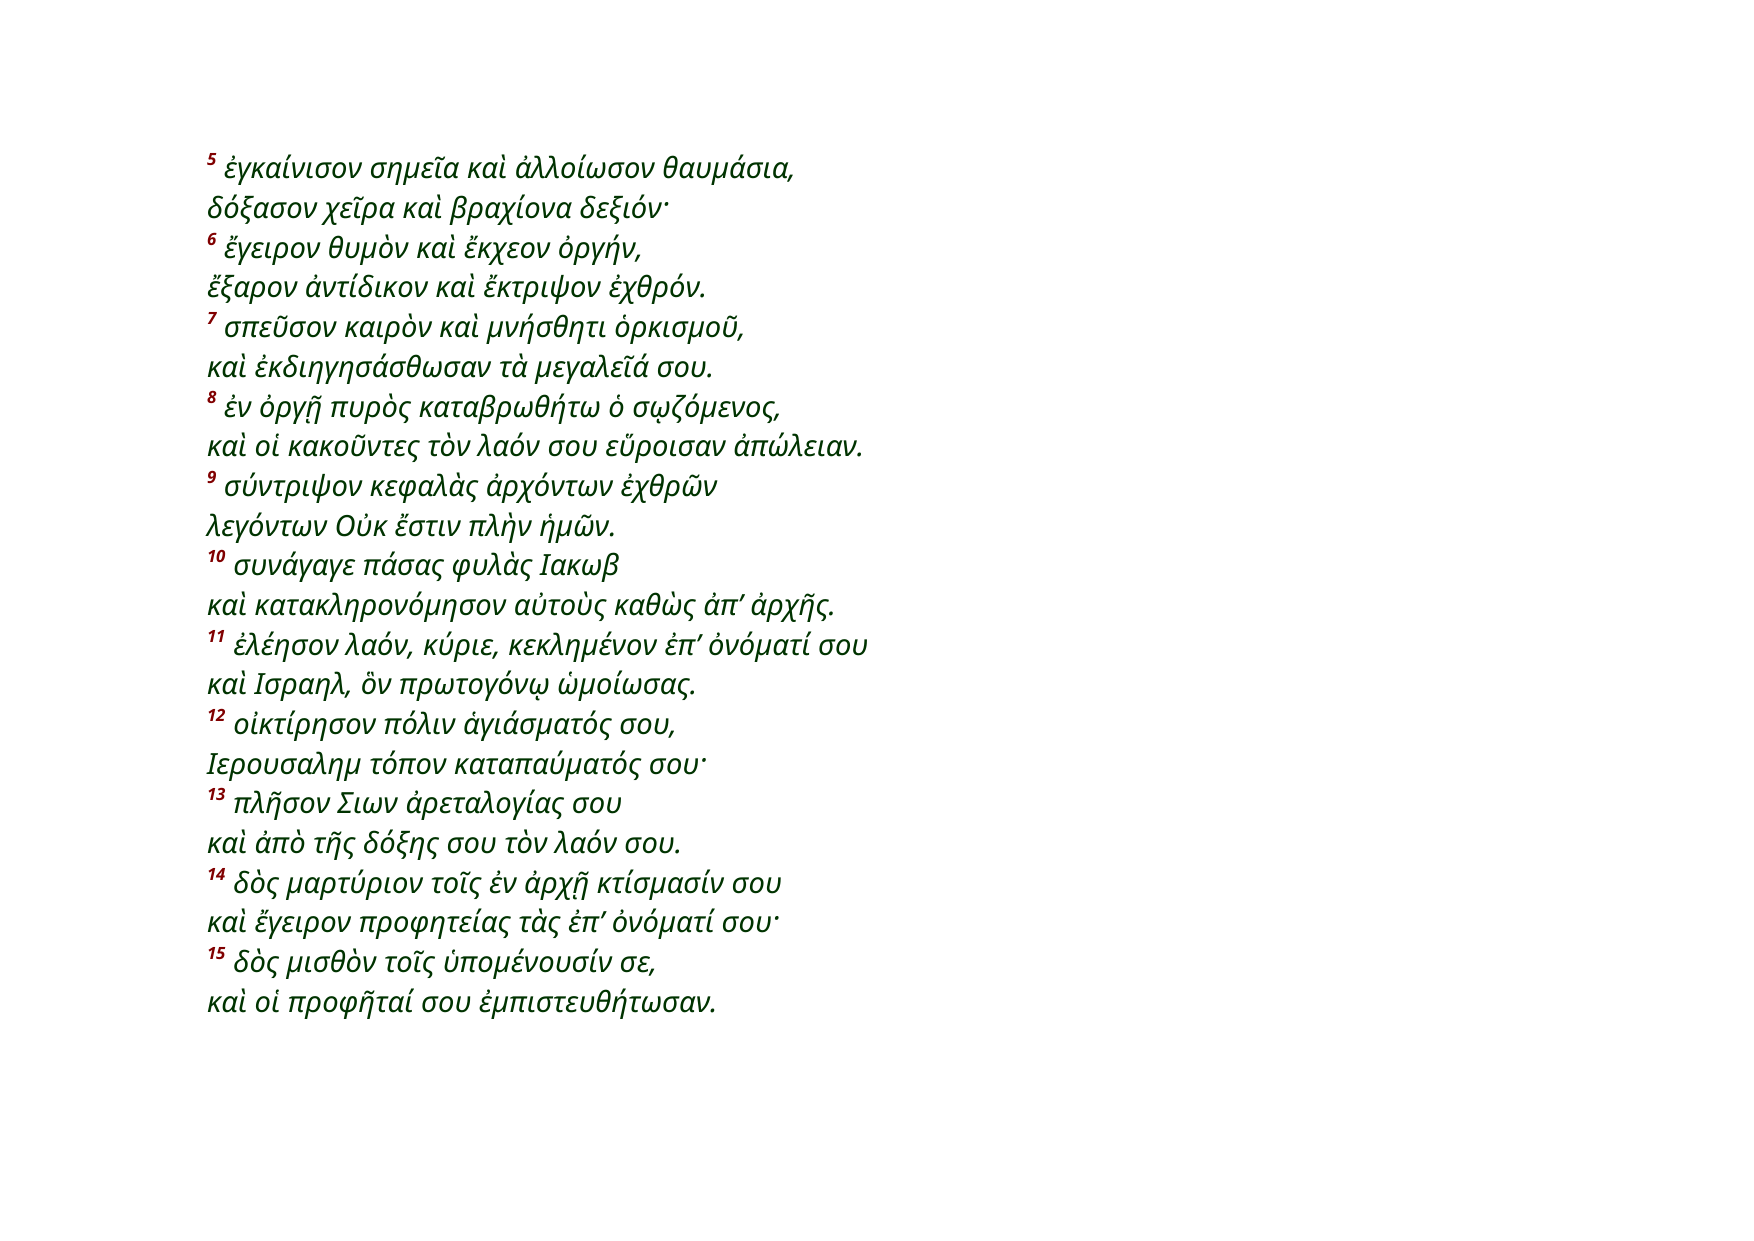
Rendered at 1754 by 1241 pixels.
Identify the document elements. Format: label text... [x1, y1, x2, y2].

text 13 πλῆσον Σιων ἀρεταλογίας σου καὶ ἀπὸ τῆς δόξης σου τὸν λαόν σου. [207, 783, 1606, 862]
text 10 συνάγαγε πάσας φυλὰς Ιακωβ καὶ κατακληρονόμησον αὐτοὺς καθὼς ἀπ’ ἀρχῆς. [207, 544, 1606, 624]
text 15 δὸς μισθὸν τοῖς ὑπομένουσίν σε, καὶ οἱ προφῆταί σου ἐμπιστευθήτωσαν. [207, 941, 1606, 1021]
text 6 ἔγειρον θυμὸν καὶ ἔκχεον ὀργήν, ἔξαρον ἀντίδικον καὶ ἔκτριψον ἐχθρόν. [207, 227, 1606, 306]
text 5 ἐγκαίνισον σημεῖα καὶ ἀλλοίωσον θαυμάσια, δόξασον χεῖρα καὶ βραχίονα δεξιόν· [207, 148, 1606, 227]
text 7 σπεῦσον καιρὸν καὶ μνήσθητι ὁρκισμοῦ, καὶ ἐκδιηγησάσθωσαν τὰ μεγαλεῖά σου. [207, 306, 1606, 386]
text 9 σύντριψον κεφαλὰς ἀρχόντων ἐχθρῶν λεγόντων Οὐκ ἔστιν πλὴν ἡμῶν. [207, 465, 1606, 544]
text 11 ἐλέησον λαόν, κύριε, κεκλημένον ἐπ’ ὀνόματί σου καὶ Ισραηλ, ὃν πρωτογόνῳ ὡμοίωσας. [207, 624, 1606, 703]
text 12 οἰκτίρησον πόλιν ἁγιάσματός σου, Ιερουσαλημ τόπον καταπαύματός σου· [207, 703, 1606, 783]
text 8 ἐν ὀργῇ πυρὸς καταβρωθήτω ὁ σῳζόμενος, καὶ οἱ κακοῦντες τὸν λαόν σου εὕροισαν ἀπώλειαν. [207, 386, 1606, 465]
text 14 δὸς μαρτύριον τοῖς ἐν ἀρχῇ κτίσμασίν σου καὶ ἔγειρον προφητείας τὰς ἐπ’ ὀνόματί σου· [207, 862, 1606, 941]
